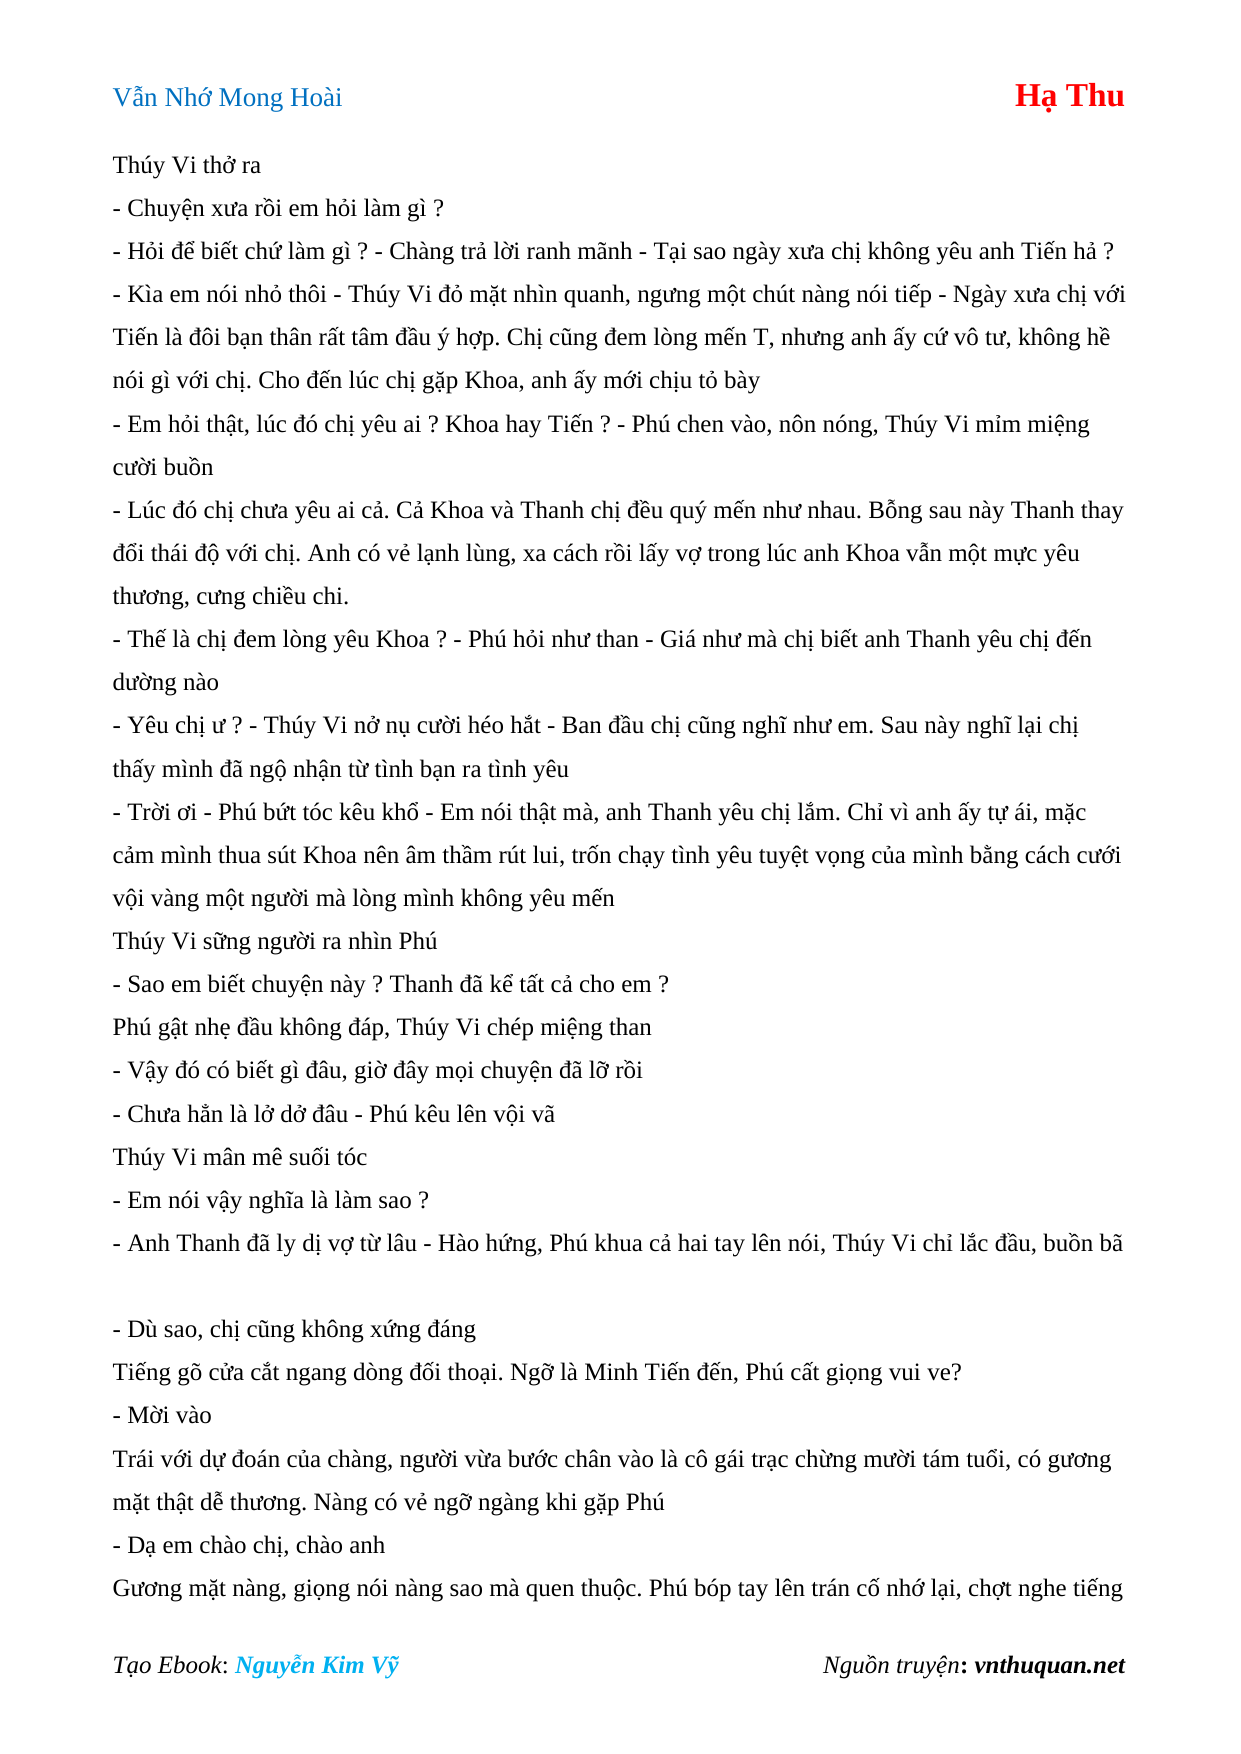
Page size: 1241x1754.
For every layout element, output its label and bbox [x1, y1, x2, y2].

text [112, 150, 1128, 1602]
